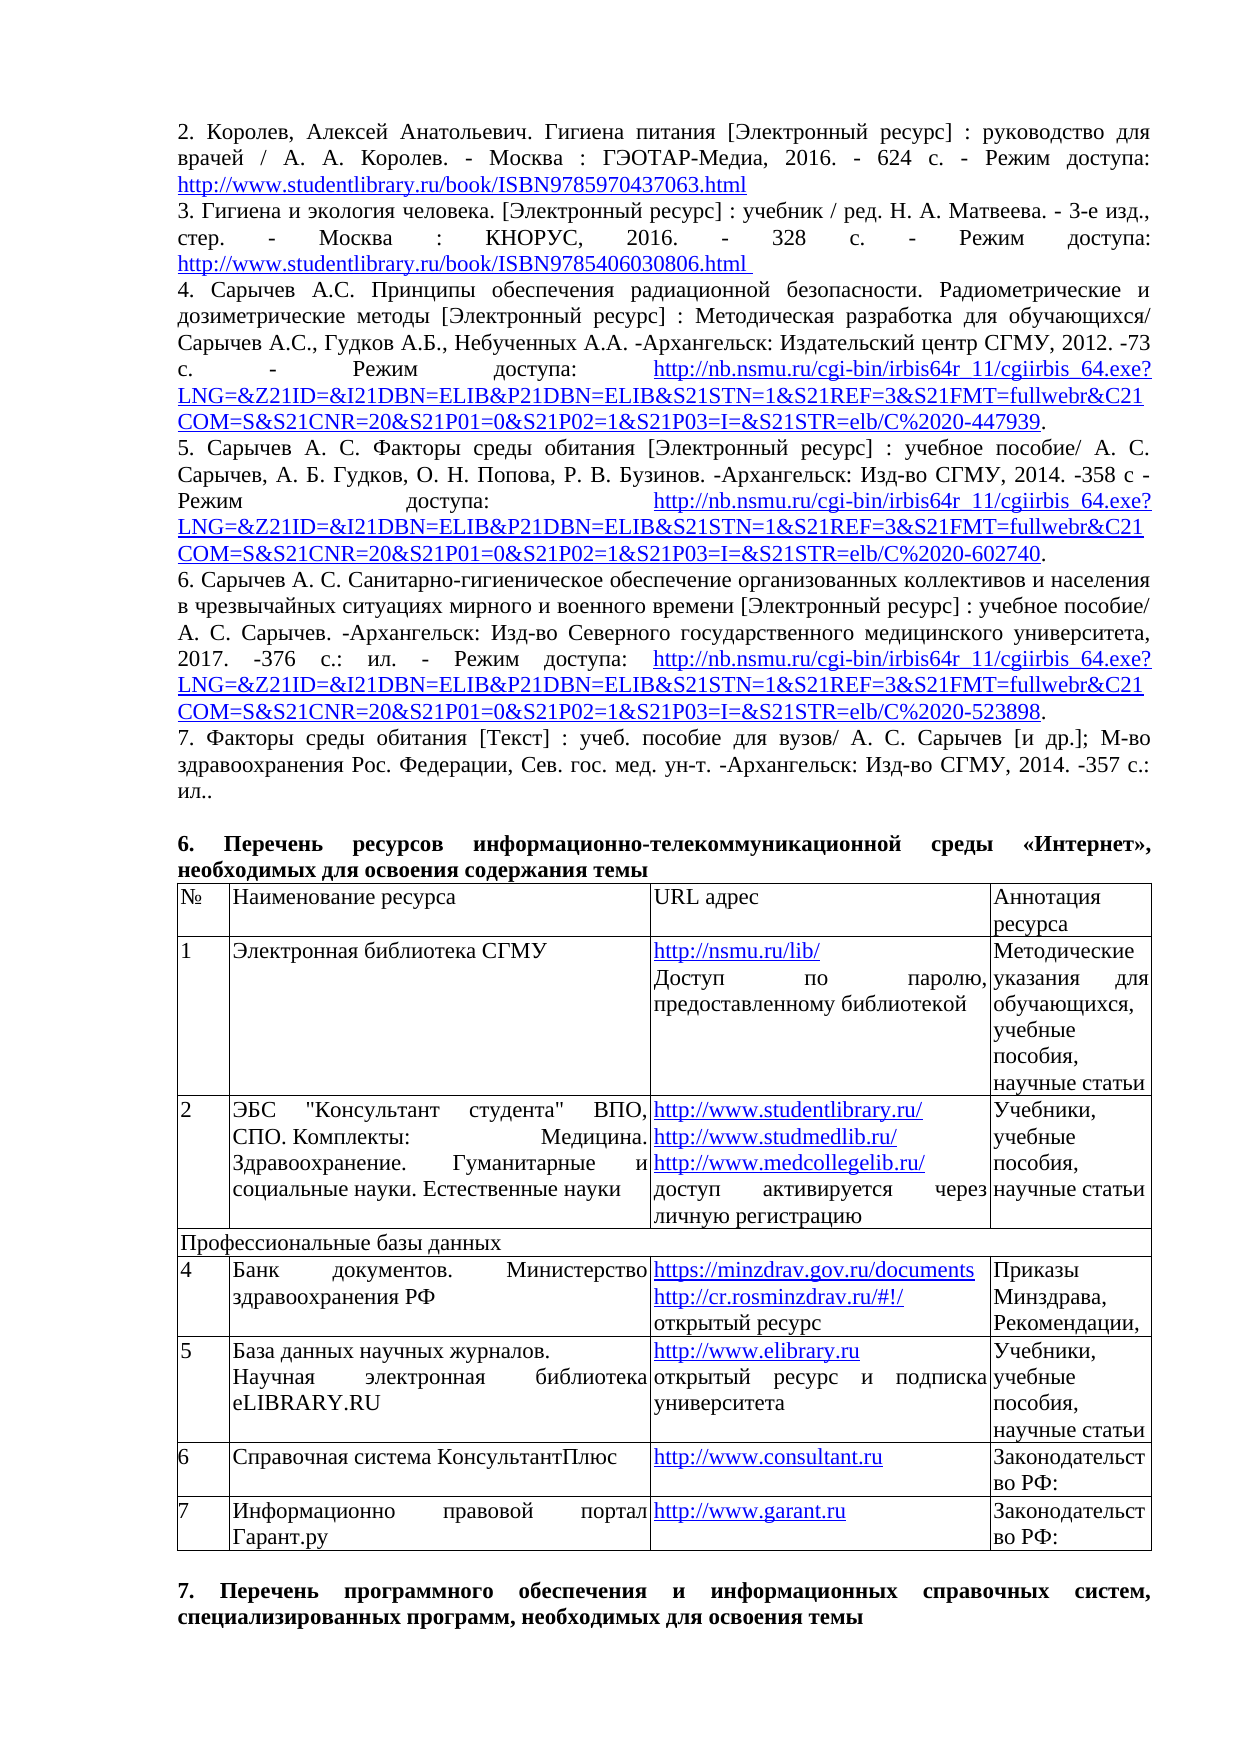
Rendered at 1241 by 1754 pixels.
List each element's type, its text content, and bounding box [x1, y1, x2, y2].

table_cell Электронная библиотека СГМУ [230, 937, 650, 1095]
table_cell http://www.consultant.ru [651, 1443, 990, 1496]
table_cell 6 [178, 1443, 229, 1496]
table_cell База данных научных журналов. Научная электронная библиотека eLIBRARY.RU [230, 1337, 650, 1442]
table_cell https://minzdrav.gov.ru/documents http://cr.rosminzdrav.ru/#!/ открытый ресурс [651, 1257, 990, 1336]
table_cell 2 [178, 1096, 229, 1228]
text 7. Перечень программного обеспечения и информационных справочных систем, специализированных программ, необходимых для освоения темы [177, 1577, 1152, 1630]
table_cell Методические указания для обучающихся, учебные пособия, научные статьи [991, 937, 1151, 1095]
text 7. Факторы среды обитания [Текст] : учеб. пособие для вузов/ А. С. Сарычев [и др.]; М-во здравоохранения Рос. Федерации, Сев. гос. мед. ун-т. -Архангельск: Изд-во СГМУ, 2014. -357 с.: ил.. [177, 724, 1152, 803]
table_cell Учебники, учебные пособия, научные статьи [991, 1337, 1151, 1442]
table_cell Законодательство РФ: [991, 1497, 1151, 1549]
table_cell Профессиональные базы данных [178, 1229, 1151, 1256]
table_cell Законодательство РФ: [991, 1443, 1151, 1496]
table_cell 5 [178, 1337, 229, 1442]
table_header Аннотация ресурса [991, 884, 1151, 936]
table_cell Информационно правовой портал Гарант.ру [230, 1497, 650, 1549]
table_cell http://www.elibrary.ru открытый ресурс и подписка университета [651, 1337, 990, 1442]
table_cell ЭБС "Консультант студента" ВПО, СПО. Комплекты: Медицина. Здравоохранение. Гуманитарные и социальные науки. Естественные науки [230, 1096, 650, 1228]
text 6. Сарычев А. С. Санитарно-гигиеническое обеспечение организованных коллективов и населения в чрезвычайных ситуациях мирного и военного времени [Электронный ресурс] : учебное пособие/ А. С. Сарычев. -Архангельск: Изд-во Северного государственного медицинского университета, 2017. -376 с.: ил. - Режим доступа: http://nb.nsmu.ru/cgi-bin/irbis64r_11/cgiirbis_64.exe?LNG=&Z21ID=&I21DBN=ELIB&P21DBN=ELIB&S21STN=1&S21REF=3&S21FMT=fullwebr&C21COM=S&S21CNR=20&S21P01=0&S21P02=1&S21P03=I=&S21STR=elb/С%2020-523898. [177, 566, 1152, 724]
table_cell http://nsmu.ru/lib/ Доступ по паролю, предоставленному библиотекой [651, 937, 990, 1095]
text 4. Сарычев А.С. Принципы обеспечения радиационной безопасности. Радиометрические и дозиметрические методы [Электронный ресурс] : Методическая разработка для обучающихся/ Сарычев А.С., Гудков А.Б., Небученных А.А. -Архангельск: Издательский центр СГМУ, 2012. -73 с. - Режим доступа: http://nb.nsmu.ru/cgi-bin/irbis64r_11/cgiirbis_64.exe?LNG=&Z21ID=&I21DBN=ELIB&P21DBN=ELIB&S21STN=1&S21REF=3&S21FMT=fullwebr&C21COM=S&S21CNR=20&S21P01=0&S21P02=1&S21P03=I=&S21STR=elb/С%2020-447939. [177, 276, 1152, 434]
text 3. Гигиена и экология человека. [Электронный ресурс] : учебник / ред. Н. А. Матвеева. - 3-е изд., стер. - Москва : КНОРУС, 2016. - 328 с. - Режим доступа: http://www.studentlibrary.ru/book/ISBN9785406030806.html [177, 197, 1152, 276]
table_cell Приказы Минздрава, Рекомендации, [991, 1257, 1151, 1336]
table_cell http://www.garant.ru [651, 1497, 990, 1549]
table_cell 1 [178, 937, 229, 1095]
table_header Наименование ресурса [230, 884, 650, 936]
table_cell Справочная система КонсультантПлюс [230, 1443, 650, 1496]
table_header URL адрес [651, 884, 990, 936]
text 2. Королев, Алексей Анатольевич. Гигиена питания [Электронный ресурс] : руководство для врачей / А. А. Королев. - Москва : ГЭОТАР-Медиа, 2016. - 624 с. - Режим доступа: http://www.studentlibrary.ru/book/ISBN9785970437063.html [177, 118, 1152, 197]
table_header № [178, 884, 229, 936]
table_cell Учебники, учебные пособия, научные статьи [991, 1096, 1151, 1228]
table_cell Банк документов. Министерство здравоохранения РФ [230, 1257, 650, 1336]
table_cell 7 [178, 1497, 229, 1549]
table_cell 4 [178, 1257, 229, 1336]
text 6. Перечень ресурсов информационно-телекоммуникационной среды «Интернет», необходимых для освоения содержания темы [177, 830, 1152, 882]
table_cell http://www.studentlibrary.ru/ http://www.studmedlib.ru/ http://www.medcollegelib.ru/ доступ активируется через личную регистрацию [651, 1096, 990, 1228]
text 5. Сарычев А. С. Факторы среды обитания [Электронный ресурс] : учебное пособие/ А. С. Сарычев, А. Б. Гудков, О. Н. Попова, Р. В. Бузинов. -Архангельск: Изд-во СГМУ, 2014. -358 с - Режим доступа: http://nb.nsmu.ru/cgi-bin/irbis64r_11/cgiirbis_64.exe?LNG=&Z21ID=&I21DBN=ELIB&P21DBN=ELIB&S21STN=1&S21REF=3&S21FMT=fullwebr&C21COM=S&S21CNR=20&S21P01=0&S21P02=1&S21P03=I=&S21STR=elb/С%2020-602740. [177, 434, 1152, 566]
